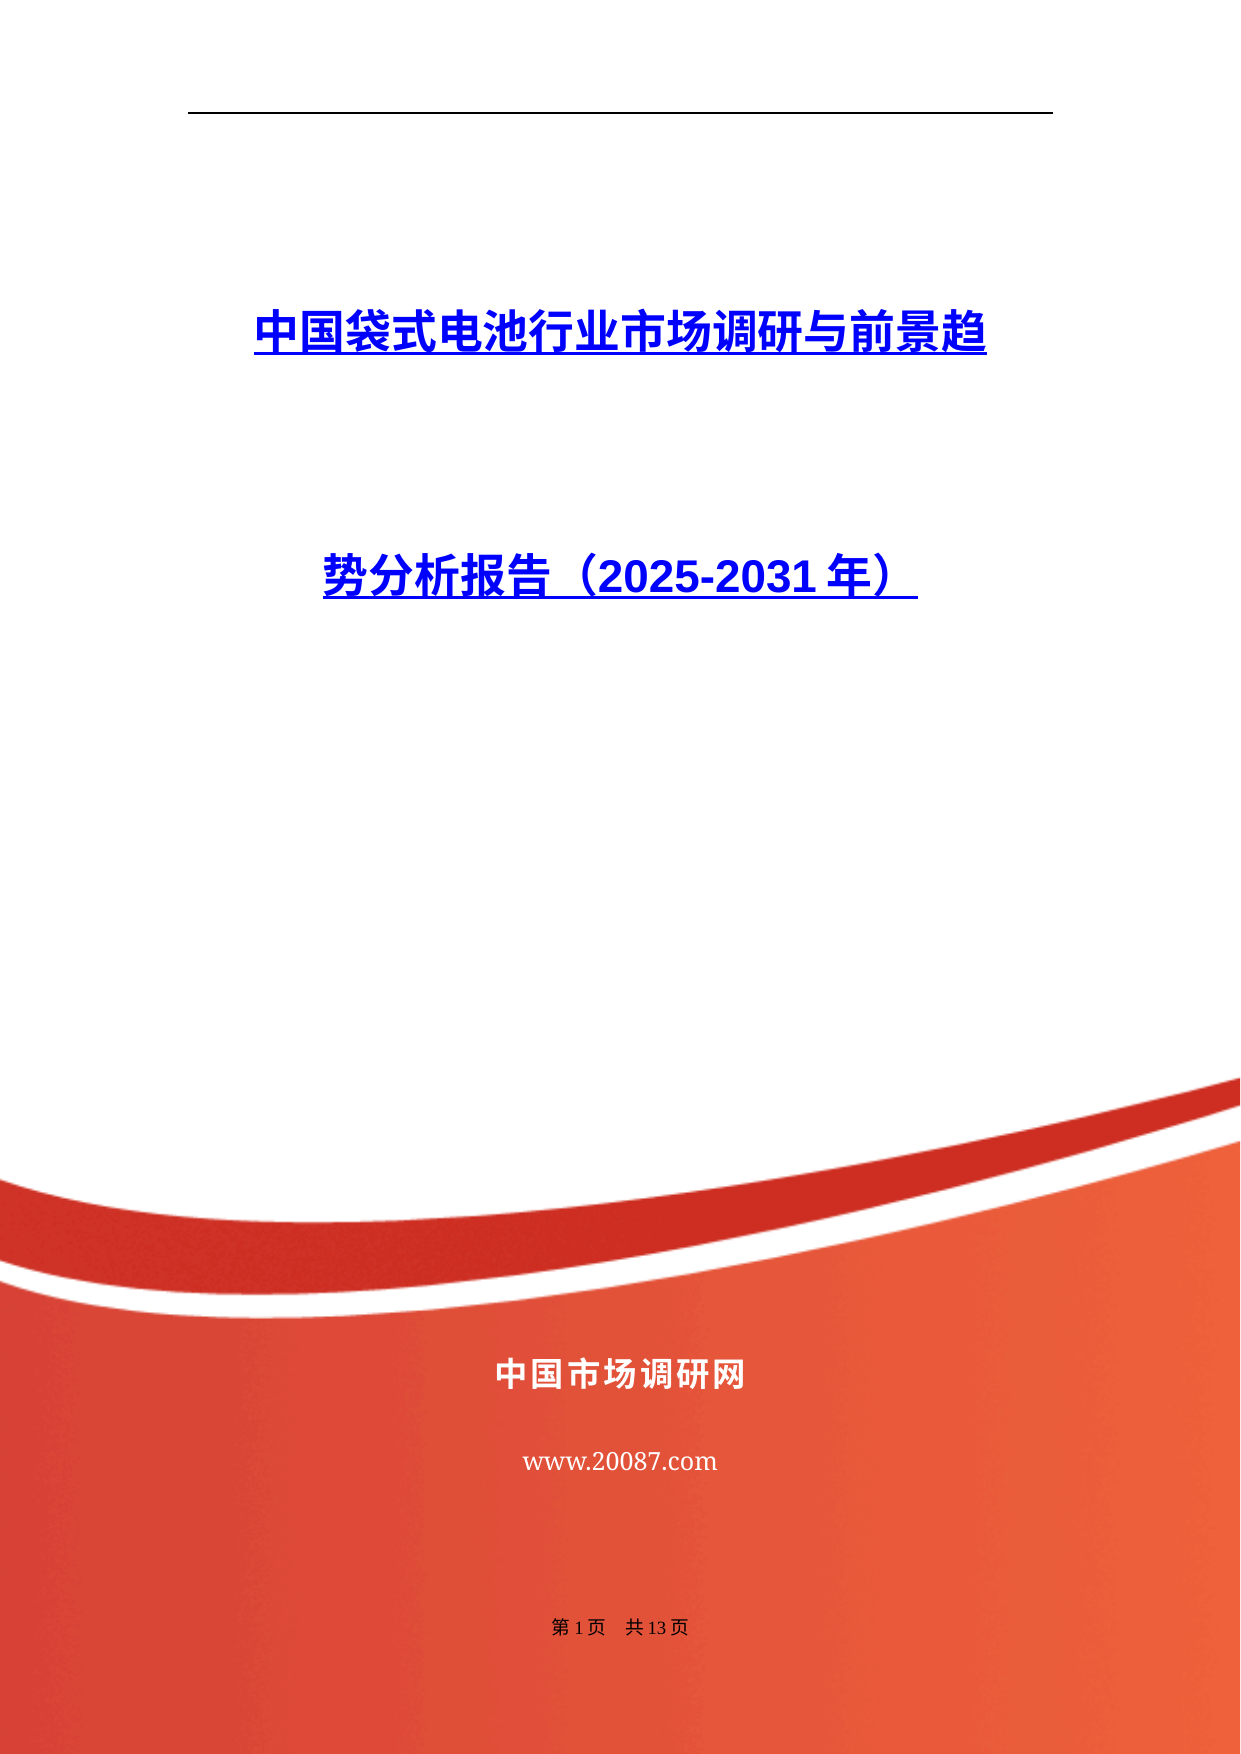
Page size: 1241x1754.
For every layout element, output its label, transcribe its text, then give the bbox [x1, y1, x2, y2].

text www.20087.com [187, 1428, 1053, 1493]
subtitle 中国市场调研网 [187, 1339, 1053, 1404]
table_header 中国袋式电池行业市场调研与前景趋势分析报告（2025-2031年） [188, 207, 1053, 773]
picture [0, 1006, 1241, 1754]
